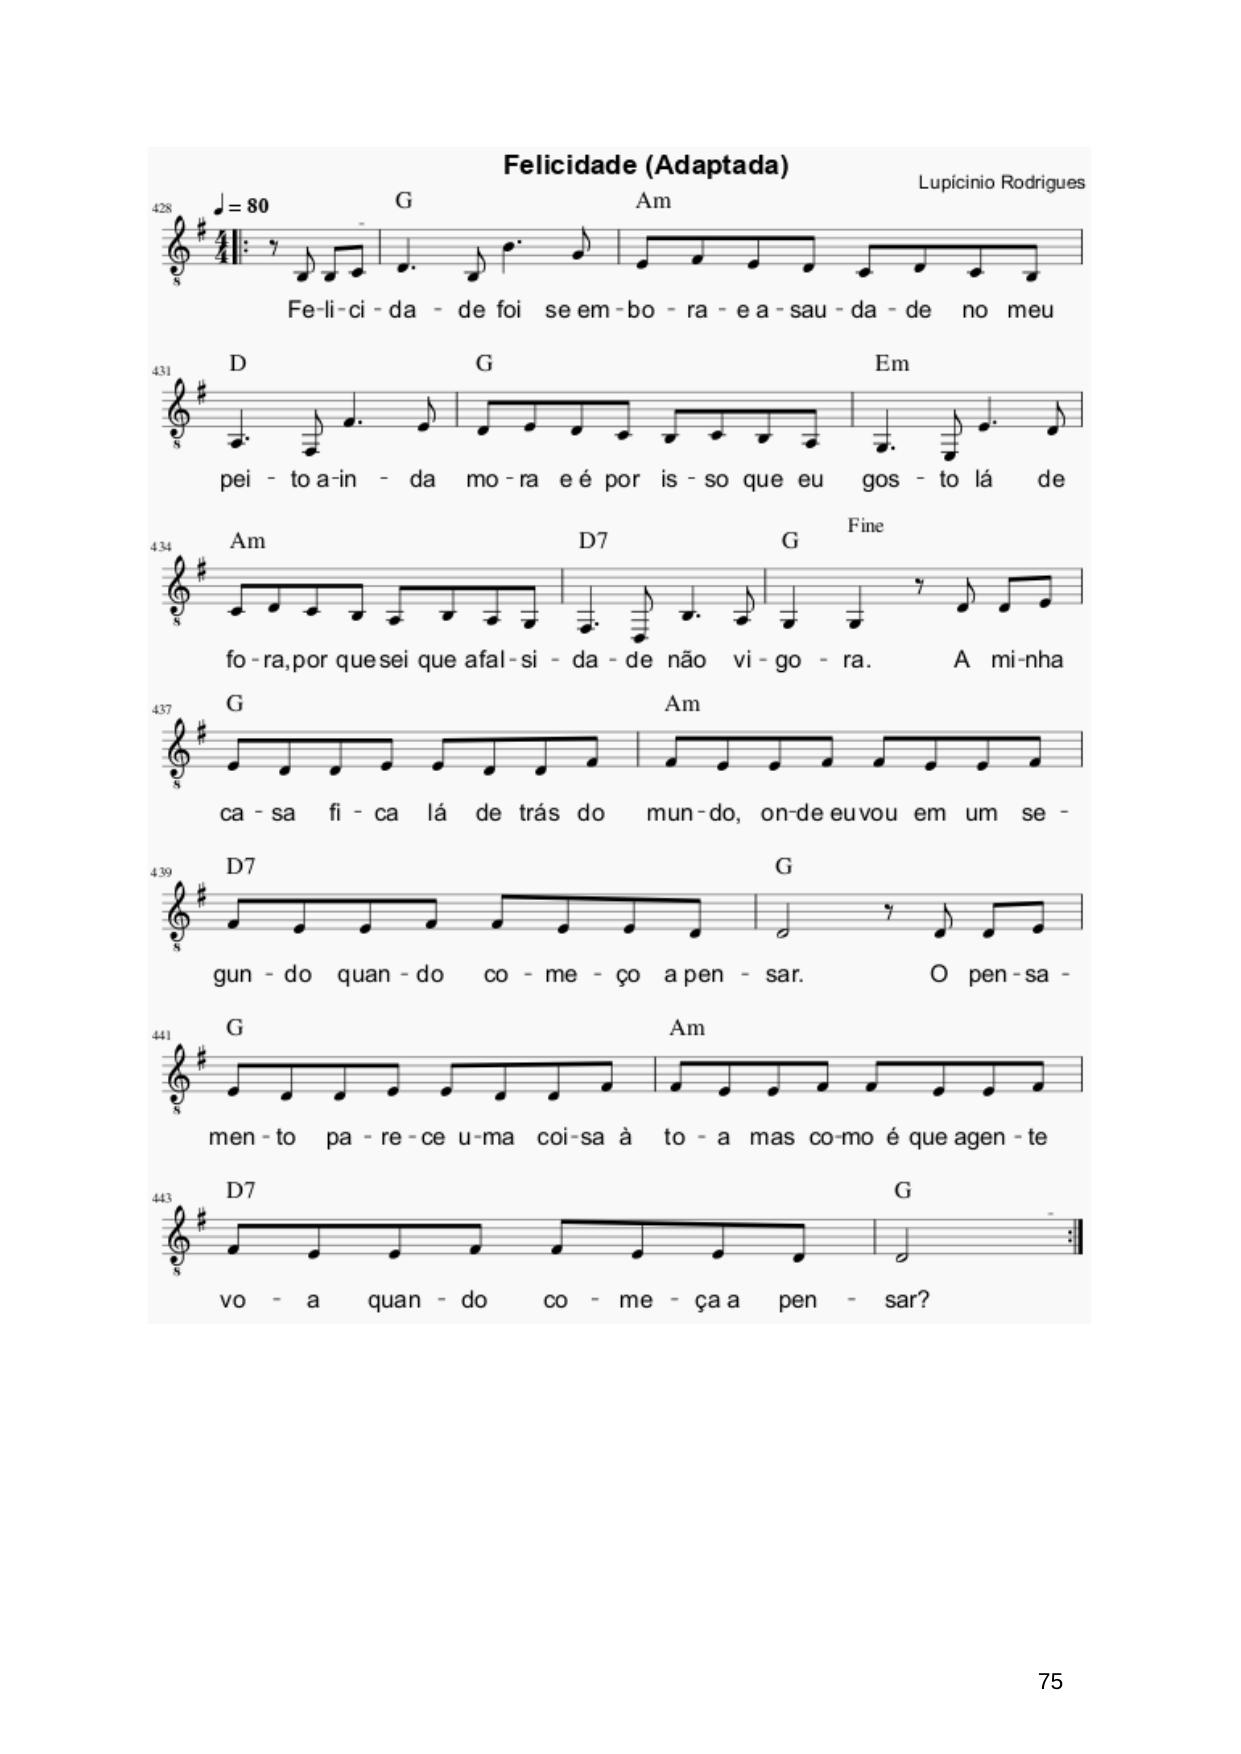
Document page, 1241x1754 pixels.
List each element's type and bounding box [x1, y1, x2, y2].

picture [147, 147, 1092, 1324]
